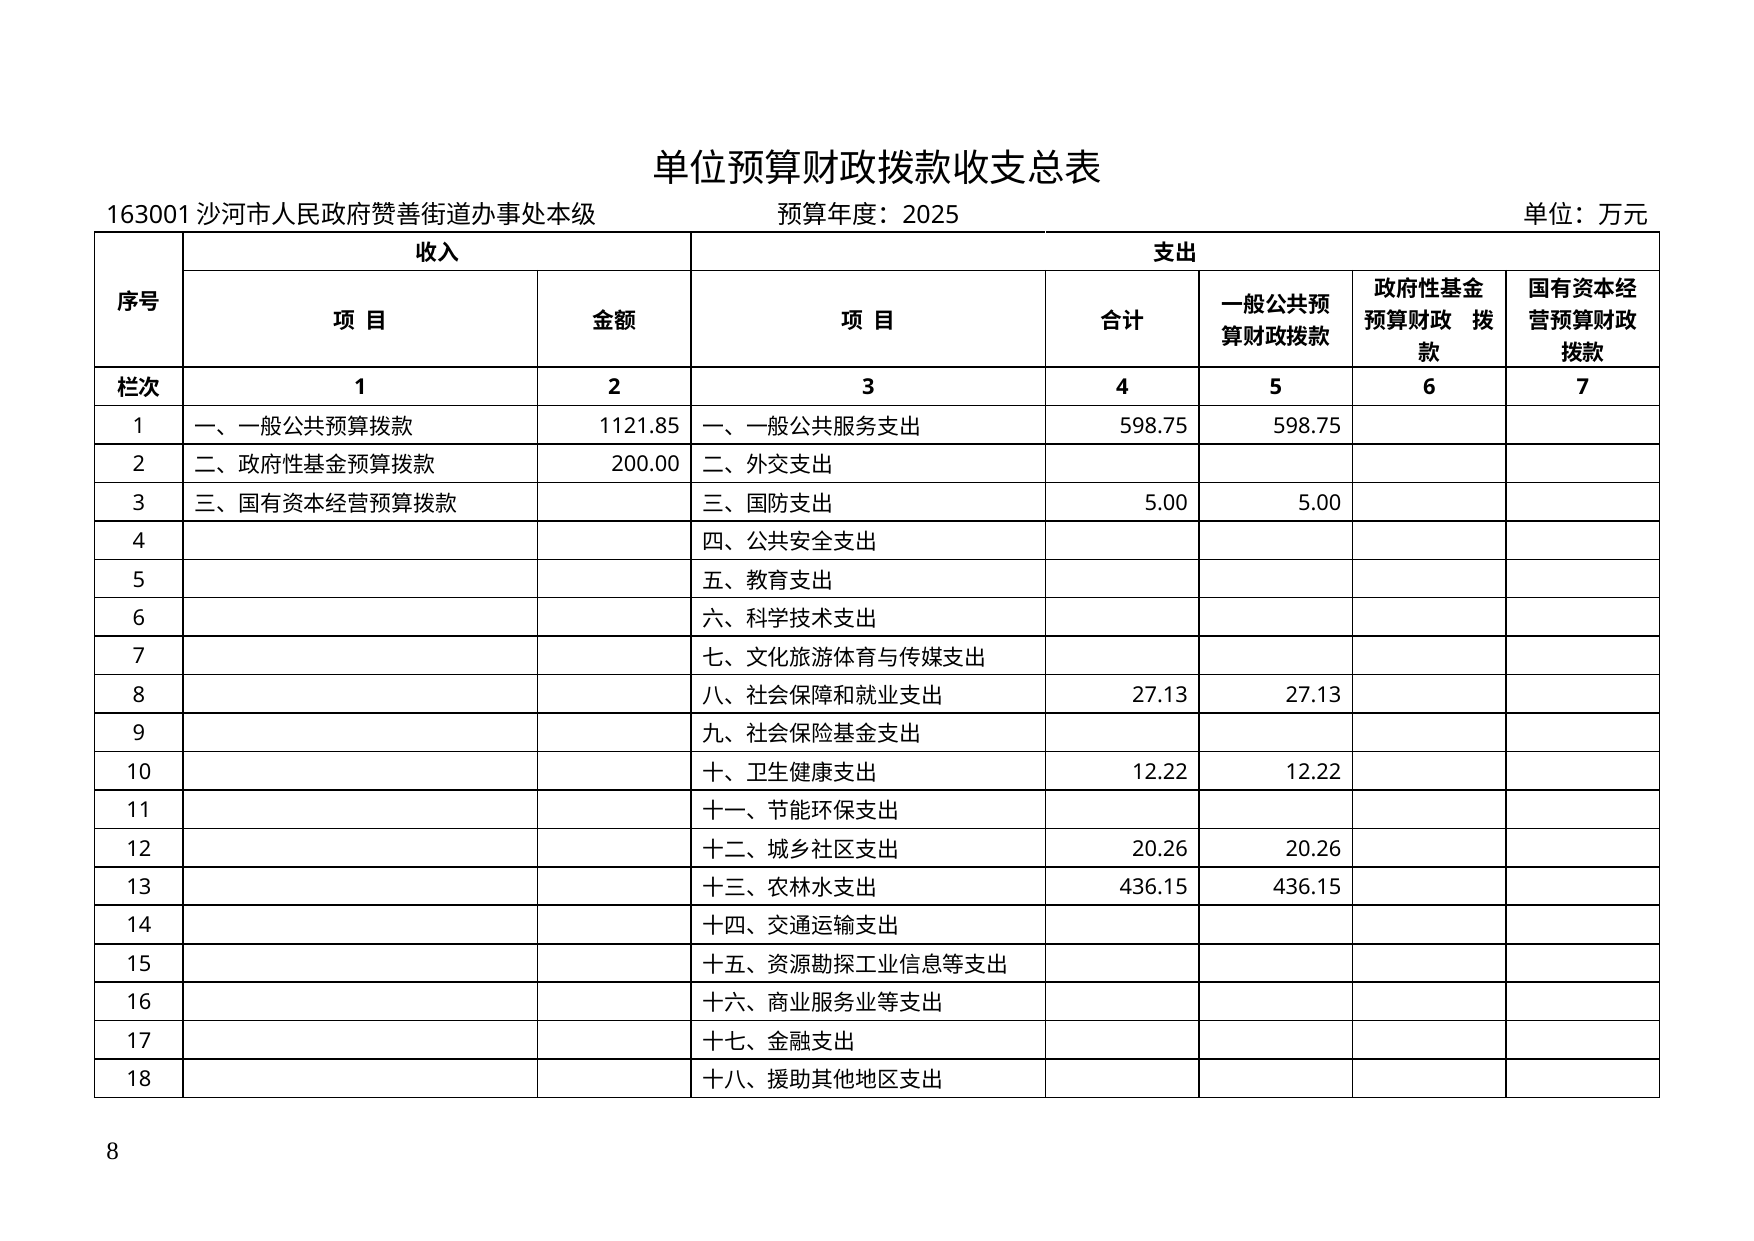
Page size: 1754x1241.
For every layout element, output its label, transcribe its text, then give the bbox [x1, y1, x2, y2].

text 单位预算财政拨款收支总表 [106, 142, 1648, 193]
table_cell 12.22 [1046, 752, 1198, 789]
table_cell [1200, 1021, 1352, 1058]
table_cell 项 目 [184, 271, 537, 366]
table_cell [1200, 906, 1352, 943]
table_cell [1507, 791, 1659, 827]
table_cell 6 [95, 598, 182, 635]
table_cell [1200, 714, 1352, 751]
table_cell 15 [95, 945, 182, 981]
table_cell [1353, 906, 1505, 943]
table_cell [1353, 406, 1505, 443]
table_cell 项 目 [692, 271, 1045, 366]
table_cell [1200, 445, 1352, 482]
table_cell 7 [95, 637, 182, 674]
table_cell [538, 714, 690, 751]
table_cell 一般公共预算财政拨款 [1200, 271, 1352, 366]
table_cell 金额 [538, 271, 690, 366]
table_cell [1507, 1060, 1659, 1097]
table_cell [1200, 791, 1352, 827]
table_cell 200.00 [538, 445, 690, 482]
table_header 单位：万元 [1046, 195, 1659, 231]
table_cell [1507, 752, 1659, 789]
table_cell [1507, 522, 1659, 558]
table_cell 收入 [184, 233, 690, 270]
table_cell 1121.85 [538, 406, 690, 443]
table_cell 27.13 [1046, 675, 1198, 712]
table_cell [1507, 829, 1659, 866]
table_cell [538, 791, 690, 827]
table_cell 十、卫生健康支出 [692, 752, 1045, 789]
table_cell [1046, 637, 1198, 674]
table_cell 436.15 [1046, 868, 1198, 904]
table_cell 18 [95, 1060, 182, 1097]
table_cell 七、文化旅游体育与传媒支出 [692, 637, 1045, 674]
table_cell 3 [95, 483, 182, 520]
table_cell [538, 598, 690, 635]
table_cell [184, 522, 537, 558]
table_cell [1353, 868, 1505, 904]
table_cell 4 [95, 522, 182, 558]
table_cell 政府性基金预算财政 拨款 [1353, 271, 1505, 366]
table_cell [184, 983, 537, 1020]
table_cell 13 [95, 868, 182, 904]
table_cell [1507, 445, 1659, 482]
table_cell [538, 906, 690, 943]
table_cell 十四、交通运输支出 [692, 906, 1045, 943]
table_cell [184, 1060, 537, 1097]
table_cell [538, 945, 690, 981]
table_cell 十五、资源勘探工业信息等支出 [692, 945, 1045, 981]
table_cell [184, 675, 537, 712]
table_cell 9 [95, 714, 182, 751]
table_cell [538, 752, 690, 789]
table_cell 2 [95, 445, 182, 482]
table_cell [1046, 945, 1198, 981]
table_cell 3 [692, 368, 1045, 405]
table_cell 14 [95, 906, 182, 943]
table_cell [1046, 791, 1198, 827]
table_cell [1046, 714, 1198, 751]
table_cell 一、一般公共服务支出 [692, 406, 1045, 443]
table_cell [1200, 522, 1352, 558]
table_cell 17 [95, 1021, 182, 1058]
table_cell [184, 791, 537, 827]
table_cell 27.13 [1200, 675, 1352, 712]
table_cell 20.26 [1200, 829, 1352, 866]
table_cell 三、国防支出 [692, 483, 1045, 520]
table_cell [538, 868, 690, 904]
table_cell [1353, 560, 1505, 597]
table_cell [1507, 945, 1659, 981]
table_cell 20.26 [1046, 829, 1198, 866]
table_cell [538, 1060, 690, 1097]
table_cell 十二、城乡社区支出 [692, 829, 1045, 866]
table_cell [1046, 1021, 1198, 1058]
table_cell 国有资本经营预算财政拨款 [1507, 271, 1659, 366]
table_cell [1046, 445, 1198, 482]
table_header 163001沙河市人民政府赞善街道办事处本级 [95, 195, 690, 231]
table_cell 4 [1046, 368, 1198, 405]
table_cell 十一、节能环保支出 [692, 791, 1045, 827]
table_cell [1353, 752, 1505, 789]
table_cell [1353, 945, 1505, 981]
table_cell [184, 637, 537, 674]
table_cell 四、公共安全支出 [692, 522, 1045, 558]
table_cell [538, 1021, 690, 1058]
table_cell [538, 637, 690, 674]
table_cell 5 [95, 560, 182, 597]
table_cell 支出 [692, 233, 1659, 270]
table_cell 1 [184, 368, 537, 405]
table_cell [1507, 483, 1659, 520]
table_cell [1353, 637, 1505, 674]
table_cell [1507, 714, 1659, 751]
table_cell [1200, 1060, 1352, 1097]
table_cell 598.75 [1046, 406, 1198, 443]
table_cell [184, 906, 537, 943]
table_cell 436.15 [1200, 868, 1352, 904]
table_cell [538, 675, 690, 712]
table_cell [1046, 906, 1198, 943]
table_cell [1200, 945, 1352, 981]
table_cell [1353, 983, 1505, 1020]
table_cell 5.00 [1046, 483, 1198, 520]
table_cell 12 [95, 829, 182, 866]
table_cell 二、政府性基金预算拨款 [184, 445, 537, 482]
table_cell [1046, 598, 1198, 635]
table_cell [184, 829, 537, 866]
table_cell 10 [95, 752, 182, 789]
table_cell 二、外交支出 [692, 445, 1045, 482]
table_cell 三、国有资本经营预算拨款 [184, 483, 537, 520]
table_cell [1353, 714, 1505, 751]
table_cell [184, 560, 537, 597]
table_cell [1353, 791, 1505, 827]
table_cell [184, 868, 537, 904]
table_cell [184, 598, 537, 635]
table_cell 16 [95, 983, 182, 1020]
table_cell [538, 983, 690, 1020]
table_cell [1353, 1060, 1505, 1097]
table_cell 六、科学技术支出 [692, 598, 1045, 635]
table_cell 5.00 [1200, 483, 1352, 520]
table_cell 十七、金融支出 [692, 1021, 1045, 1058]
table_cell [538, 560, 690, 597]
table_cell 序号 [95, 233, 182, 366]
table_cell [1046, 983, 1198, 1020]
table_cell [1507, 983, 1659, 1020]
table_cell [1046, 1060, 1198, 1097]
table_cell 十三、农林水支出 [692, 868, 1045, 904]
table_cell 栏次 [95, 368, 182, 405]
table_cell 598.75 [1200, 406, 1352, 443]
table_cell [1046, 560, 1198, 597]
table_cell 8 [95, 675, 182, 712]
table_cell 八、社会保障和就业支出 [692, 675, 1045, 712]
table_cell 一、一般公共预算拨款 [184, 406, 537, 443]
table_cell 5 [1200, 368, 1352, 405]
table_cell 合计 [1046, 271, 1198, 366]
table_cell [1353, 829, 1505, 866]
table_cell [1200, 598, 1352, 635]
table_cell [1200, 560, 1352, 597]
table_cell 7 [1507, 368, 1659, 405]
table_cell 九、社会保险基金支出 [692, 714, 1045, 751]
table_cell [1507, 406, 1659, 443]
table_cell [1353, 675, 1505, 712]
table_cell 6 [1353, 368, 1505, 405]
table_cell [1507, 868, 1659, 904]
table_cell [1507, 675, 1659, 712]
table_header 预算年度：2025 [692, 195, 1045, 231]
table_cell [184, 945, 537, 981]
table_cell 11 [95, 791, 182, 827]
table_cell [184, 752, 537, 789]
table_cell [538, 483, 690, 520]
table_cell 2 [538, 368, 690, 405]
table_cell [1200, 637, 1352, 674]
table_cell [1507, 598, 1659, 635]
table_cell [1507, 1021, 1659, 1058]
table_cell [1046, 522, 1198, 558]
table_cell [184, 714, 537, 751]
table_cell [1353, 598, 1505, 635]
table_cell [538, 522, 690, 558]
table_cell 五、教育支出 [692, 560, 1045, 597]
table_cell [1200, 983, 1352, 1020]
table_cell [184, 1021, 537, 1058]
table_cell [1507, 906, 1659, 943]
table_cell [538, 829, 690, 866]
table_cell 1 [95, 406, 182, 443]
table_cell [1507, 560, 1659, 597]
table_cell 十八、援助其他地区支出 [692, 1060, 1045, 1097]
table_cell [1353, 483, 1505, 520]
table_cell 12.22 [1200, 752, 1352, 789]
table_cell [1353, 522, 1505, 558]
table_cell [1353, 1021, 1505, 1058]
table_cell 十六、商业服务业等支出 [692, 983, 1045, 1020]
table_cell [1507, 637, 1659, 674]
table_cell [1353, 445, 1505, 482]
